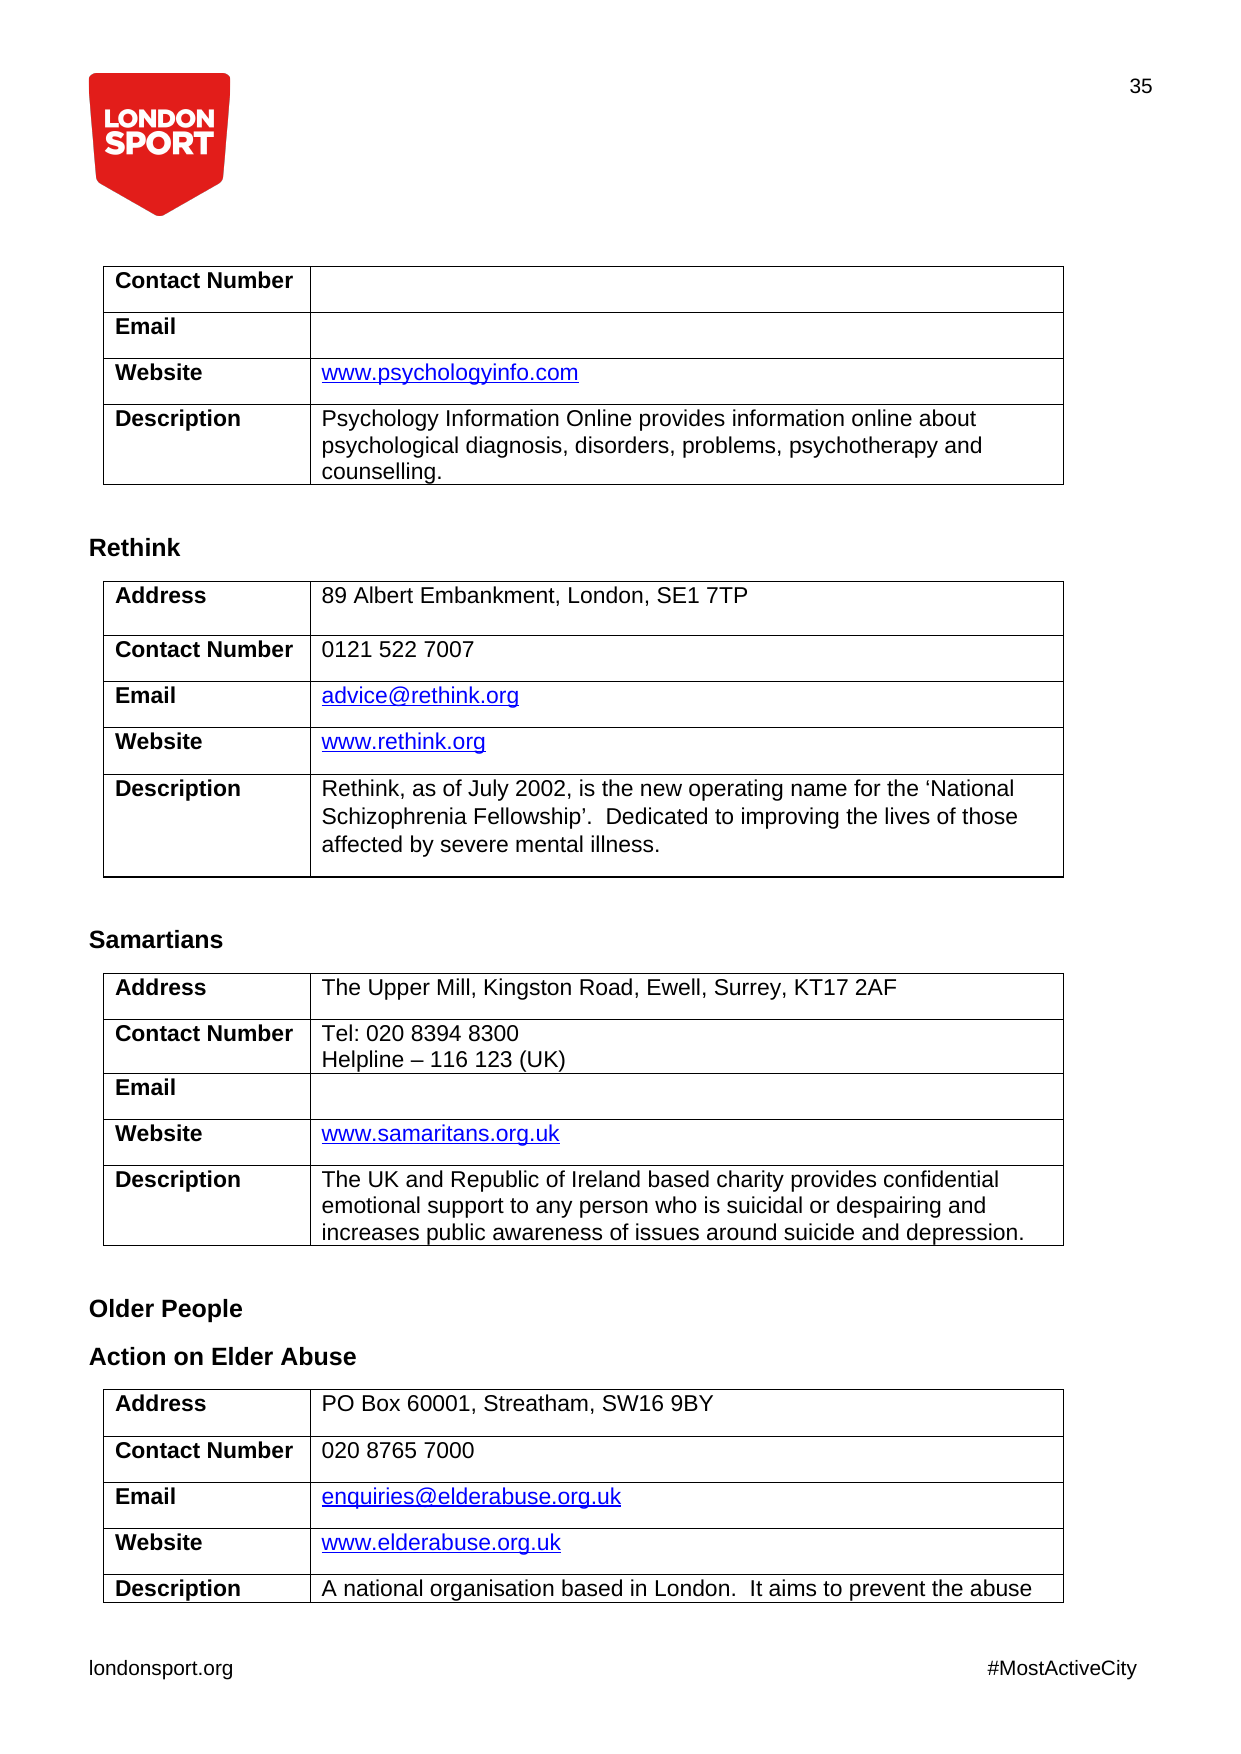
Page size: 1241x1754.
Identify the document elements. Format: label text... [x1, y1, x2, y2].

text Older People [89, 1294, 1152, 1323]
table_header The Upper Mill, Kingston Road, Ewell, Surrey, KT17 2AF [311, 974, 1063, 1019]
table_cell Contact Number [104, 1020, 310, 1073]
table_cell www.samaritans.org.uk [311, 1120, 1063, 1165]
table_cell Website [104, 359, 310, 404]
table_cell enquiries@elderabuse.org.uk [311, 1483, 1063, 1528]
table_cell www.elderabuse.org.uk [311, 1529, 1063, 1574]
table_header PO Box 60001, Streatham, SW16 9BY [311, 1390, 1063, 1436]
table_cell Tel: 020 8394 8300 Helpline – 116 123 (UK) [311, 1020, 1063, 1073]
text Samartians [89, 925, 1152, 954]
table_cell Description [104, 1575, 310, 1602]
table_cell Rethink, as of July 2002, is the new operating name for the ‘National Schizophrenia Fellowship’. Dedicated to improving the lives of those affected by severe mental illness. [311, 775, 1063, 876]
table_header Address [104, 1390, 310, 1436]
text Rethink [89, 533, 1152, 562]
table_cell www.psychologyinfo.com [311, 359, 1063, 404]
text Action on Elder Abuse [89, 1342, 1152, 1370]
table_cell Email [104, 1074, 310, 1119]
table_cell [311, 267, 1063, 312]
table_cell Website [104, 1120, 310, 1165]
table_cell Contact Number [104, 1437, 310, 1482]
table_header Address [104, 582, 310, 634]
table_cell Email [104, 313, 310, 358]
table_cell Description [104, 1166, 310, 1245]
table_cell Contact Number [104, 267, 310, 312]
table_cell www.rethink.org [311, 728, 1063, 773]
table_cell Email [104, 1483, 310, 1528]
table_cell Description [104, 405, 310, 484]
table_header 89 Albert Embankment, London, SE1 7TP [311, 582, 1063, 634]
table_cell Email [104, 682, 310, 727]
table_cell The UK and Republic of Ireland based charity provides confidential emotional support to any person who is suicidal or despairing and increases public awareness of issues around suicide and depression. [311, 1166, 1063, 1245]
table_header Address [104, 974, 310, 1019]
table_cell [311, 313, 1063, 358]
table_cell 020 8765 7000 [311, 1437, 1063, 1482]
table_cell 0121 522 7007 [311, 636, 1063, 681]
picture [88, 73, 231, 216]
table_cell Psychology Information Online provides information online about psychological diagnosis, disorders, problems, psychotherapy and counselling. [311, 405, 1063, 484]
table_cell [311, 1074, 1063, 1119]
table_cell Website [104, 728, 310, 773]
table_cell Description [104, 775, 310, 876]
table_cell Contact Number [104, 636, 310, 681]
table_cell Website [104, 1529, 310, 1574]
table_cell advice@rethink.org [311, 682, 1063, 727]
